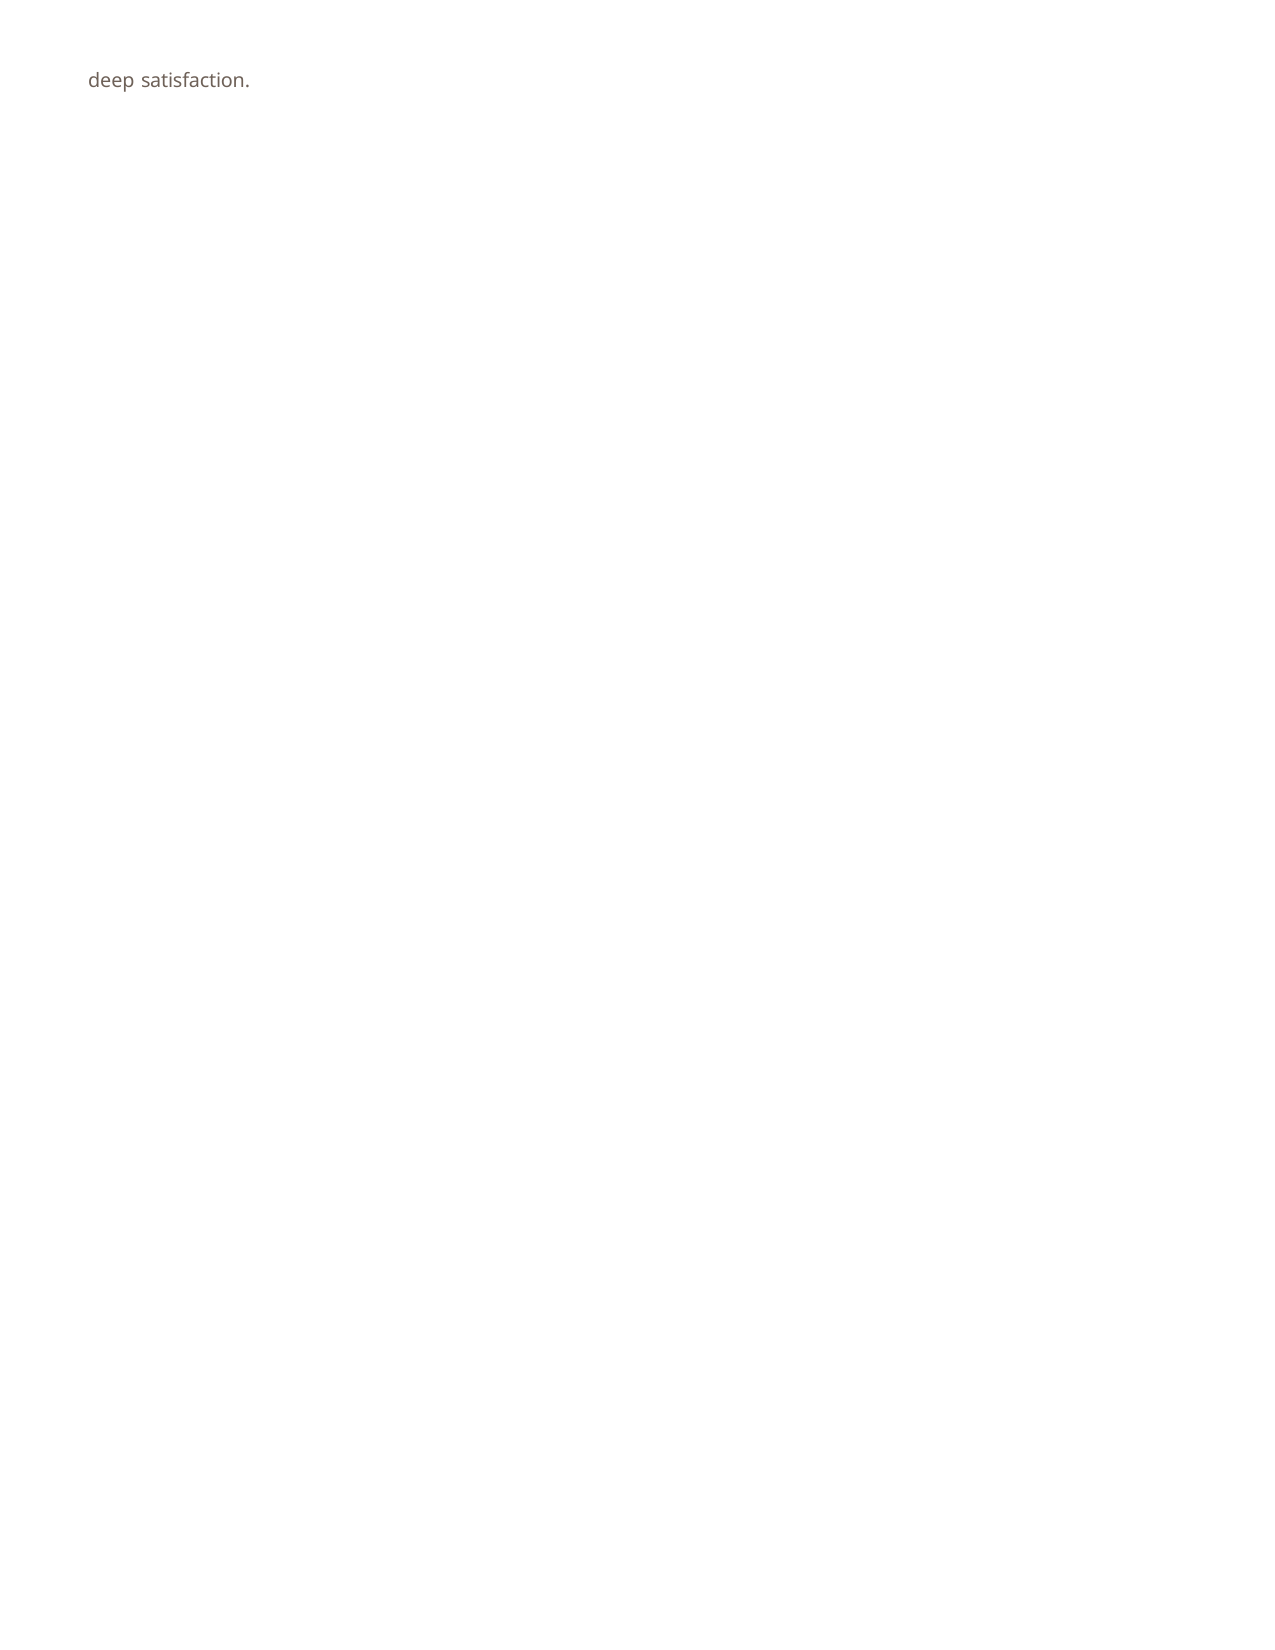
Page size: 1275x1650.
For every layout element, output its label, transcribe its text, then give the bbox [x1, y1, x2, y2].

text deep satisfaction. [88, 67, 1200, 94]
